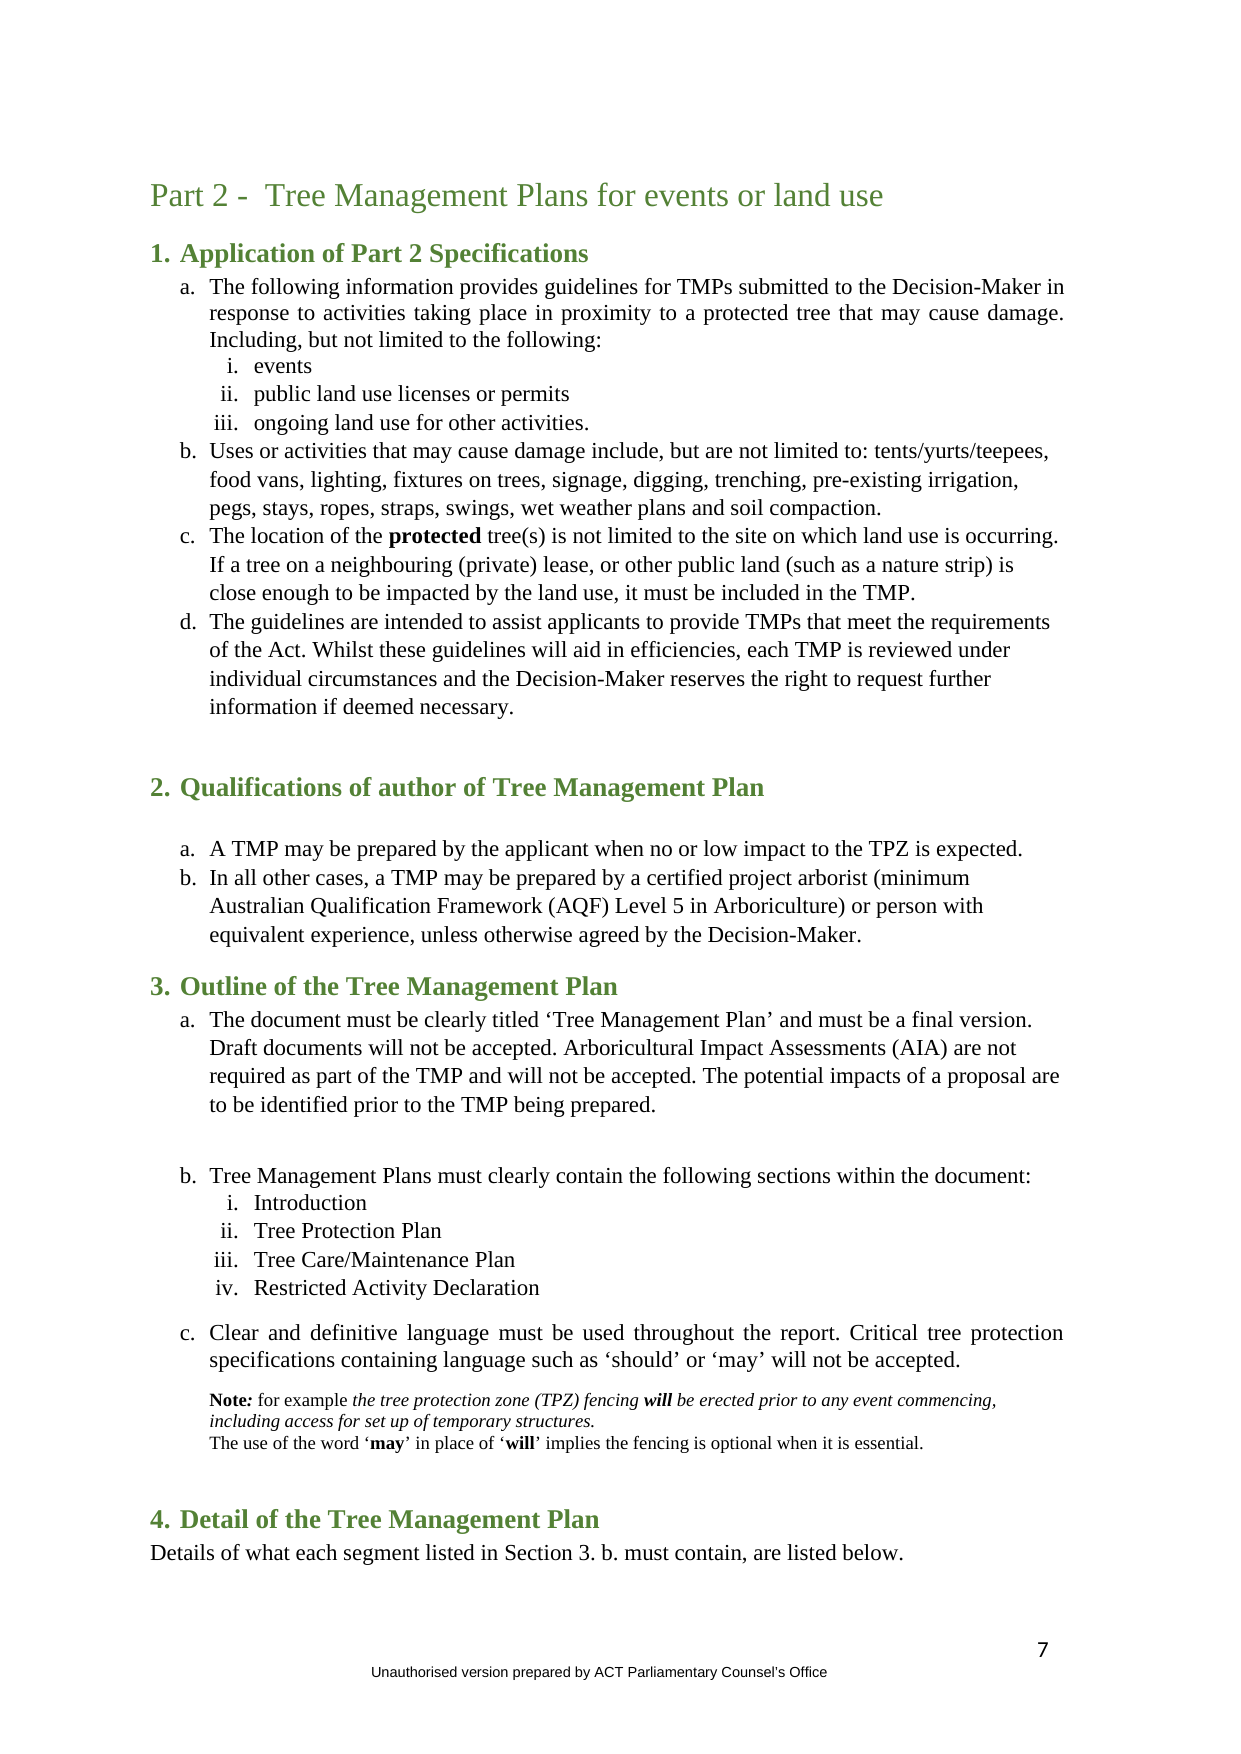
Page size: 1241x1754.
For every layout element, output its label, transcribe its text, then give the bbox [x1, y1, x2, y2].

list The document must be clearly titled ‘Tree Management Plan’ and must be a final version. Draft documents will not be accepted. Arboricultural Impact Assessments (AIA) are not required as part of the TMP and will not be accepted. The potential impacts of a proposal are to be identified prior to the TMP being prepared. [179, 1006, 1066, 1117]
list Introduction [239, 1189, 1066, 1215]
list The location of the protected tree(s) is not limited to the site on which land use is occurring. If a tree on a neighbouring (private) lease, or other public land (such as a nature strip) is close enough to be impacted by the land use, it must be included in the TMP. [179, 523, 1066, 606]
subtitle Application of Part 2 Specifications [150, 237, 1066, 268]
list Tree Protection Plan [239, 1217, 1066, 1244]
subtitle Detail of the Tree Management Plan [150, 1503, 1066, 1534]
subtitle Part 2 - Tree Management Plans for events or land use [150, 175, 1066, 213]
list Clear and definitive language must be used throughout the report. Critical tree protection specifications containing language such as ‘should’ or ‘may’ will not be accepted. [179, 1319, 1066, 1372]
list Restricted Activity Declaration [239, 1274, 1066, 1301]
text Details of what each segment listed in Section 3. b. must contain, are listed below. [150, 1539, 1066, 1565]
list The guidelines are intended to assist applicants to provide TMPs that meet the requirements of the Act. Whilst these guidelines will aid in efficiencies, each TMP is reviewed under individual circumstances and the Decision-Maker reserves the right to request further information if deemed necessary. [179, 608, 1066, 719]
list A TMP may be prepared by the applicant when no or low impact to the TPZ is expected. [179, 835, 1066, 862]
list The following information provides guidelines for TMPs submitted to the Decision-Maker in response to activities taking place in proximity to a protected tree that may cause damage. Including, but not limited to the following: [179, 273, 1066, 352]
list ongoing land use for other activities. [239, 409, 1066, 435]
text Note: for example the tree protection zone (TPZ) fencing will be erected prior to any event commencing, including access for set up of temporary structures. The use of the word ‘may’ in place of ‘will’ implies the fencing is optional when it is essential. [209, 1389, 1066, 1453]
list Tree Management Plans must clearly contain the following sections within the document: [179, 1162, 1066, 1189]
list In all other cases, a TMP may be prepared by a certified project arborist (minimum Australian Qualification Framework (AQF) Level 5 in Arboriculture) or person with equivalent experience, unless otherwise agreed by the Decision-Maker. [179, 864, 1066, 947]
list Tree Care/Maintenance Plan [239, 1246, 1066, 1272]
list public land use licenses or permits [239, 380, 1066, 407]
subtitle Outline of the Tree Management Plan [150, 970, 1066, 1001]
list events [239, 352, 1066, 378]
subtitle Qualifications of author of Tree Management Plan [150, 771, 1066, 802]
list Uses or activities that may cause damage include, but are not limited to: tents/yurts/teepees, food vans, lighting, fixtures on trees, signage, digging, trenching, pre-existing irrigation, pegs, stays, ropes, straps, swings, wet weather plans and soil compaction. [179, 437, 1066, 521]
